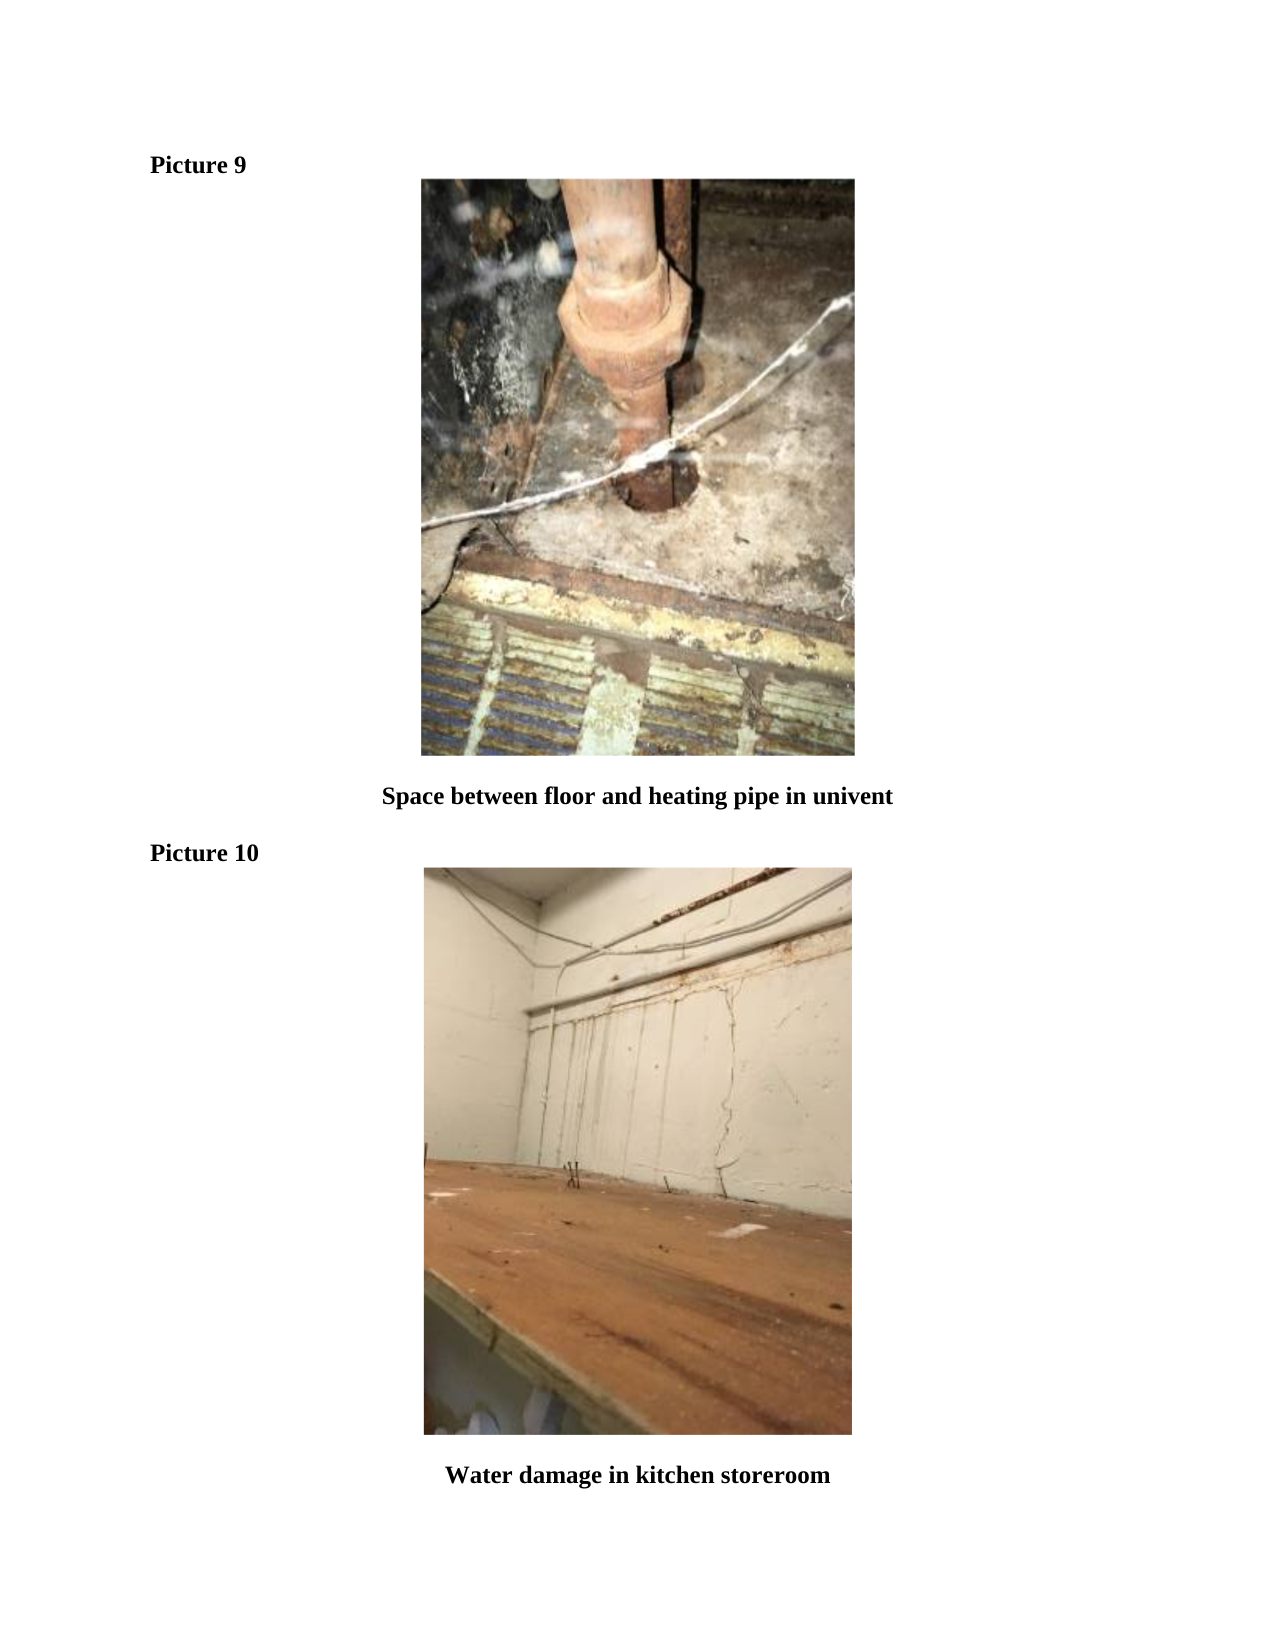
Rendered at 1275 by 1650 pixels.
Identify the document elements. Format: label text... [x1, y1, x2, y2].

picture [422, 180, 854, 755]
text Space between floor and heating pipe in univent [150, 781, 1125, 810]
text Water damage in kitchen storeroom [150, 1460, 1125, 1489]
picture [424, 868, 852, 1434]
text Picture 9 [150, 150, 1125, 179]
text Picture 10 [150, 838, 1125, 867]
